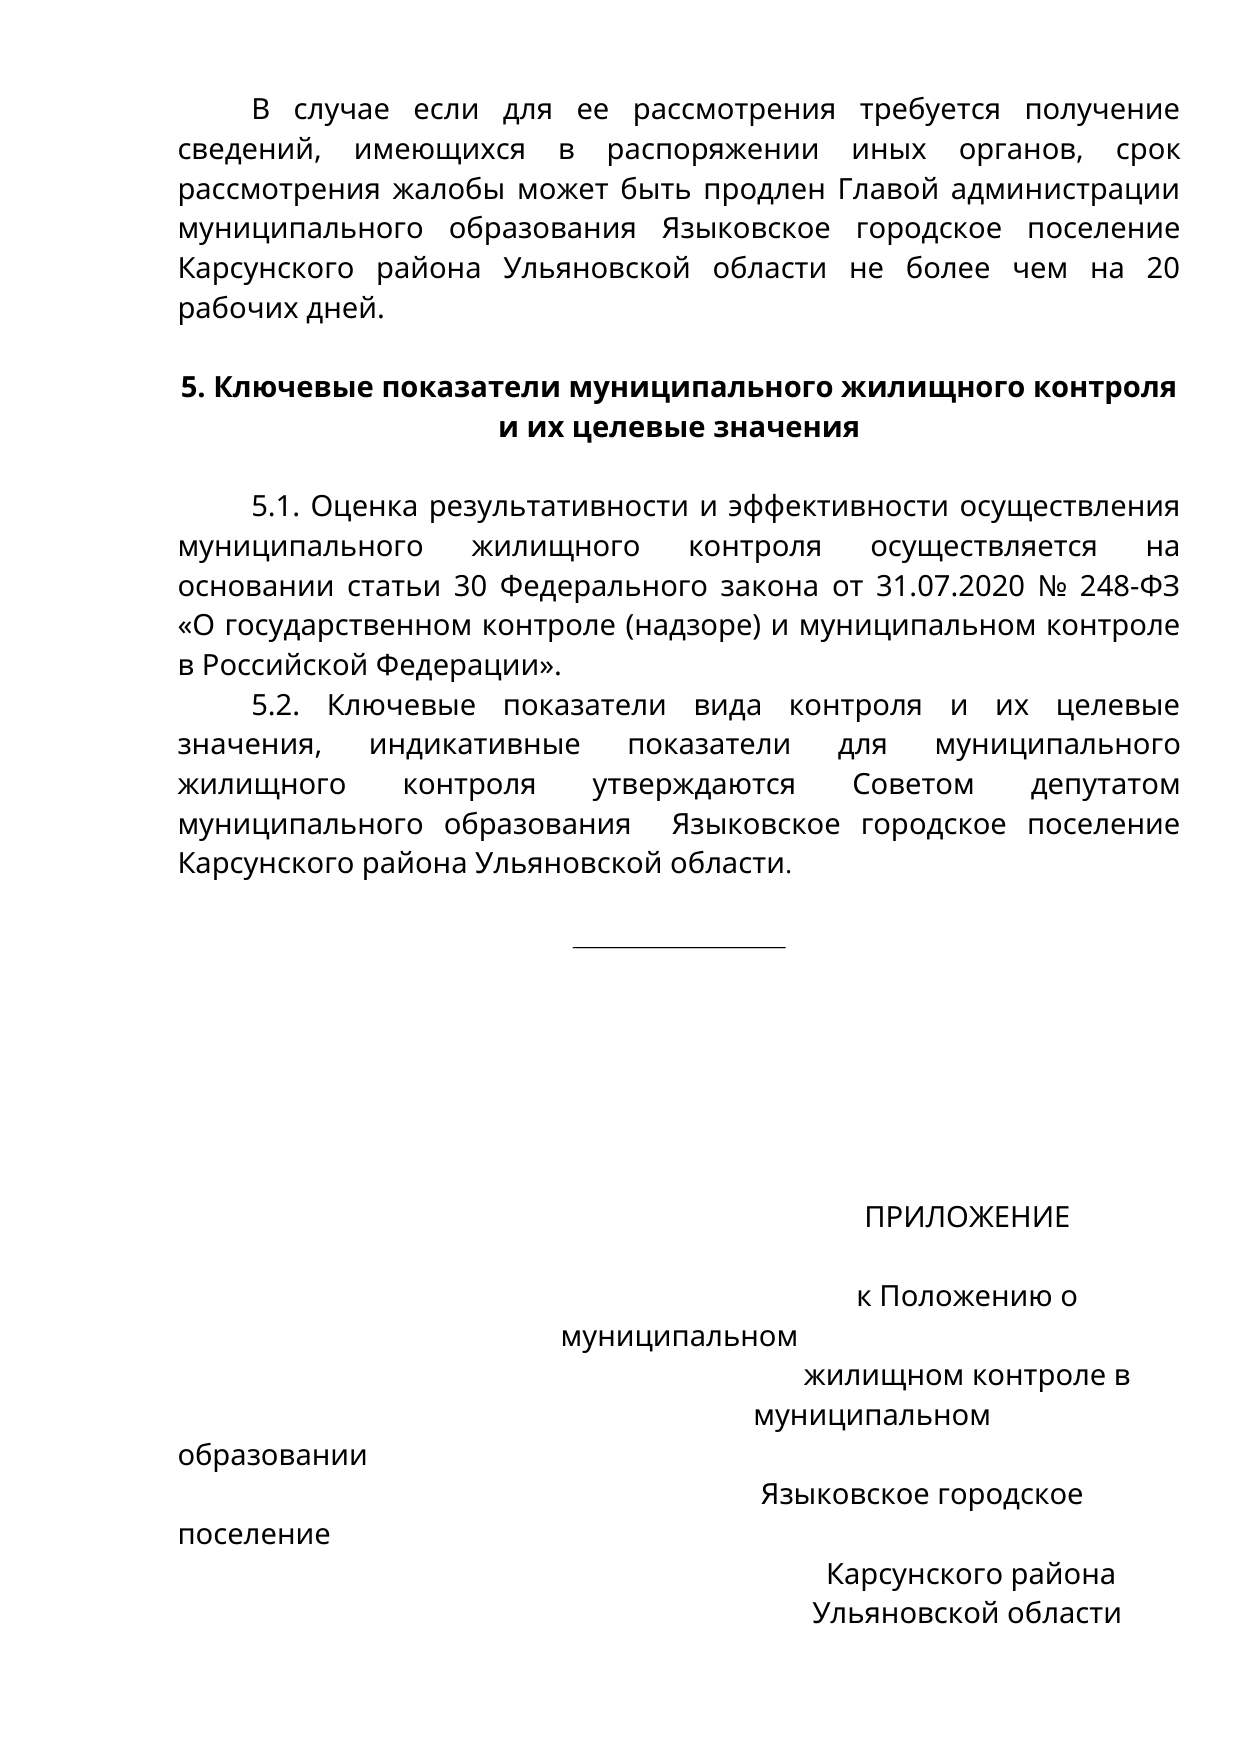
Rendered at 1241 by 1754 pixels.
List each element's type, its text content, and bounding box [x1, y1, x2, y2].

text _________________ [177, 922, 1181, 951]
text Карсунского района [177, 1553, 1181, 1593]
text и их целевые значения [177, 406, 1181, 446]
text ПРИЛОЖЕНИЕ [177, 1196, 1181, 1236]
text 5.2. Ключевые показатели вида контроля и их целевые значения, индикативные показатели для муниципального жилищного контроля утверждаются Советом депутатом муниципального образования Языковское городское поселение Карсунского района Ульяновской области. [177, 684, 1181, 882]
text 5.1. Оценка результативности и эффективности осуществления муниципального жилищного контроля осуществляется на основании статьи 30 Федерального закона от 31.07.2020 № 248-ФЗ «О государственном контроле (надзоре) и муниципальном контроле в Российской Федерации». [177, 486, 1181, 684]
text Языковское городское поселение [177, 1474, 1181, 1553]
text муниципальном образовании [177, 1394, 1181, 1474]
text 5. Ключевые показатели муниципального жилищного контроля [177, 366, 1181, 406]
text к Положению о муниципальном [177, 1275, 1181, 1354]
text Ульяновской области [177, 1593, 1181, 1632]
text жилищном контроле в [177, 1354, 1181, 1394]
text В случае если для ее рассмотрения требуется получение сведений, имеющихся в распоряжении иных органов, срок рассмотрения жалобы может быть продлен Главой администрации муниципального образования Языковское городское поселение Карсунского района Ульяновской области не более чем на 20 рабочих дней. [177, 89, 1181, 327]
